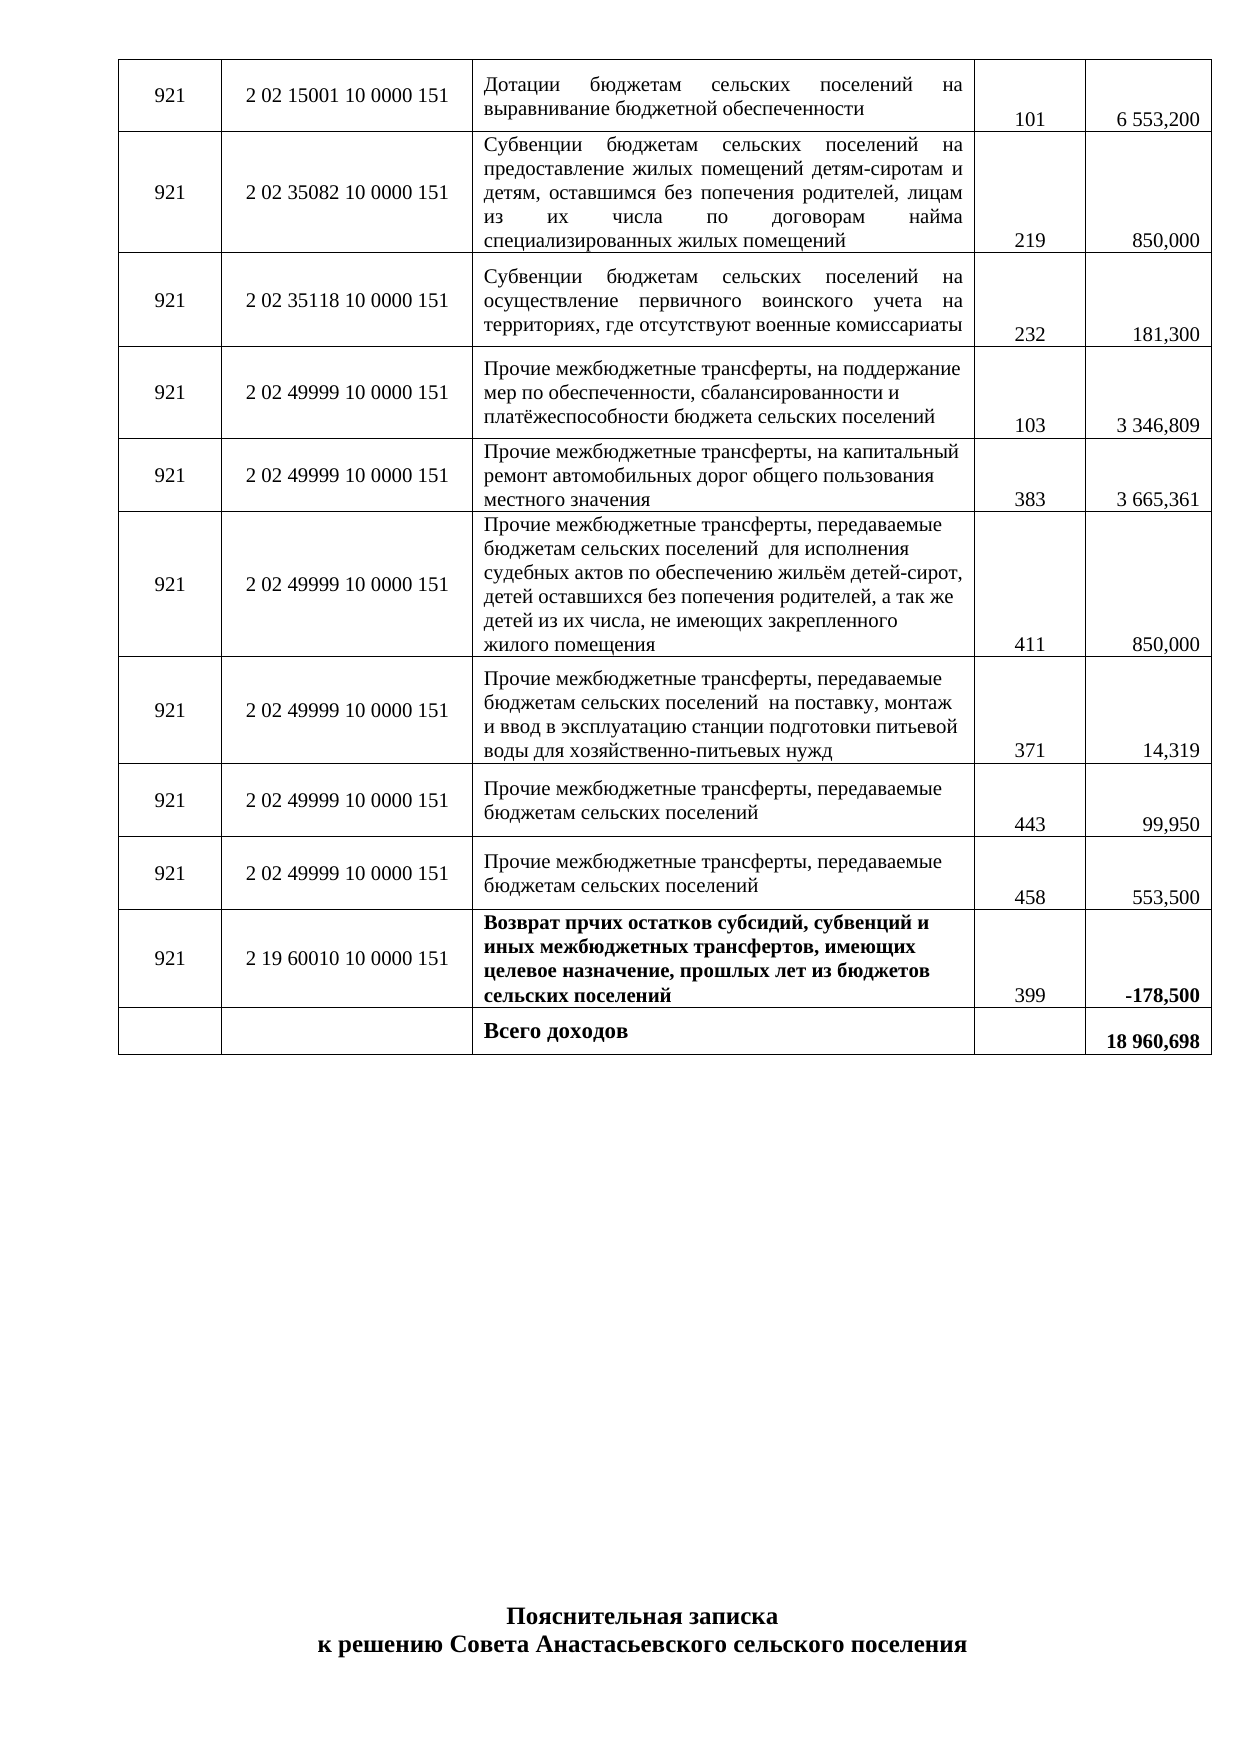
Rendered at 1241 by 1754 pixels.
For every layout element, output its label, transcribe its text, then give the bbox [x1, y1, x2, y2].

table_cell 553,500 [1086, 837, 1211, 909]
table_cell 383 [975, 439, 1085, 511]
table_cell Прочие межбюджетные трансферты, на капитальный ремонт автомобильных дорог общего пользования местного значения [473, 439, 974, 511]
table_cell 458 [975, 837, 1085, 909]
table_cell 2 02 35082 10 0000 151 [222, 132, 472, 252]
table_cell 219 [975, 132, 1085, 252]
table_cell 921 [119, 837, 221, 909]
table_cell 921 [119, 910, 221, 1007]
table_cell Прочие межбюджетные трансферты, на поддержание мер по обеспеченности, сбалансированности и платёжеспособности бюджета сельских поселений [473, 347, 974, 437]
table_cell 3 346,809 [1086, 347, 1211, 437]
table_cell 2 19 60010 10 0000 151 [222, 910, 472, 1007]
table_cell 2 02 49999 10 0000 151 [222, 764, 472, 836]
table_cell -178,500 [1086, 910, 1211, 1007]
table_cell Дотации бюджетам сельских поселений на выравнивание бюджетной обеспеченности [473, 60, 974, 131]
table_cell Субвенции бюджетам сельских поселений на осуществление первичного воинского учета на территориях, где отсутствуют военные комиссариаты [473, 253, 974, 346]
table_cell 399 [975, 910, 1085, 1007]
table_cell 921 [119, 132, 221, 252]
table_cell 850,000 [1086, 512, 1211, 656]
table_cell [975, 1008, 1085, 1053]
table_cell 921 [119, 657, 221, 762]
table_cell 181,300 [1086, 253, 1211, 346]
table_cell 2 02 35118 10 0000 151 [222, 253, 472, 346]
table_cell 2 02 49999 10 0000 151 [222, 347, 472, 437]
table_cell [222, 1008, 472, 1053]
table_cell 921 [119, 512, 221, 656]
text к решению Совета Анастасьевского сельского поселения [118, 1629, 1166, 1658]
table_cell 2 02 49999 10 0000 151 [222, 439, 472, 511]
table_cell 921 [119, 347, 221, 437]
table_cell Прочие межбюджетные трансферты, передаваемые бюджетам сельских поселений [473, 764, 974, 836]
table_cell 18 960,698 [1086, 1008, 1211, 1053]
table_cell Прочие межбюджетные трансферты, передаваемые бюджетам сельских поселений [473, 837, 974, 909]
table_cell 99,950 [1086, 764, 1211, 836]
table_cell Субвенции бюджетам сельских поселений на предоставление жилых помещений детям-сиротам и детям, оставшимся без попечения родителей, лицам из их числа по договорам найма специализированных жилых помещений [473, 132, 974, 252]
table_cell 6 553,200 [1086, 60, 1211, 131]
table_cell 921 [119, 439, 221, 511]
table_cell Прочие межбюджетные трансферты, передаваемые бюджетам сельских поселений для исполнения судебных актов по обеспечению жильём детей-сирот, детей оставшихся без попечения родителей, а так же детей из их числа, не имеющих закрепленного жилого помещения [473, 512, 974, 656]
table_cell 411 [975, 512, 1085, 656]
table_cell 443 [975, 764, 1085, 836]
table_cell 371 [975, 657, 1085, 762]
table_cell [119, 1008, 221, 1053]
table_cell 232 [975, 253, 1085, 346]
table_cell 103 [975, 347, 1085, 437]
table_cell 2 02 49999 10 0000 151 [222, 512, 472, 656]
table_cell 14,319 [1086, 657, 1211, 762]
table_cell 921 [119, 764, 221, 836]
table_cell 3 665,361 [1086, 439, 1211, 511]
table_cell 2 02 49999 10 0000 151 [222, 837, 472, 909]
table_cell 921 [119, 60, 221, 131]
table_cell 921 [119, 253, 221, 346]
table_cell Всего доходов [473, 1008, 974, 1053]
table_cell 2 02 15001 10 0000 151 [222, 60, 472, 131]
table_cell Возврат прчих остатков субсидий, субвенций и иных межбюджетных трансфертов, имеющих целевое назначение, прошлых лет из бюджетов сельских поселений [473, 910, 974, 1007]
text Пояснительная записка [118, 1601, 1166, 1629]
table_cell Прочие межбюджетные трансферты, передаваемые бюджетам сельских поселений на поставку, монтаж и ввод в эксплуатацию станции подготовки питьевой воды для хозяйственно-питьевых нужд [473, 657, 974, 762]
table_cell 850,000 [1086, 132, 1211, 252]
table_cell 2 02 49999 10 0000 151 [222, 657, 472, 762]
table_cell 101 [975, 60, 1085, 131]
